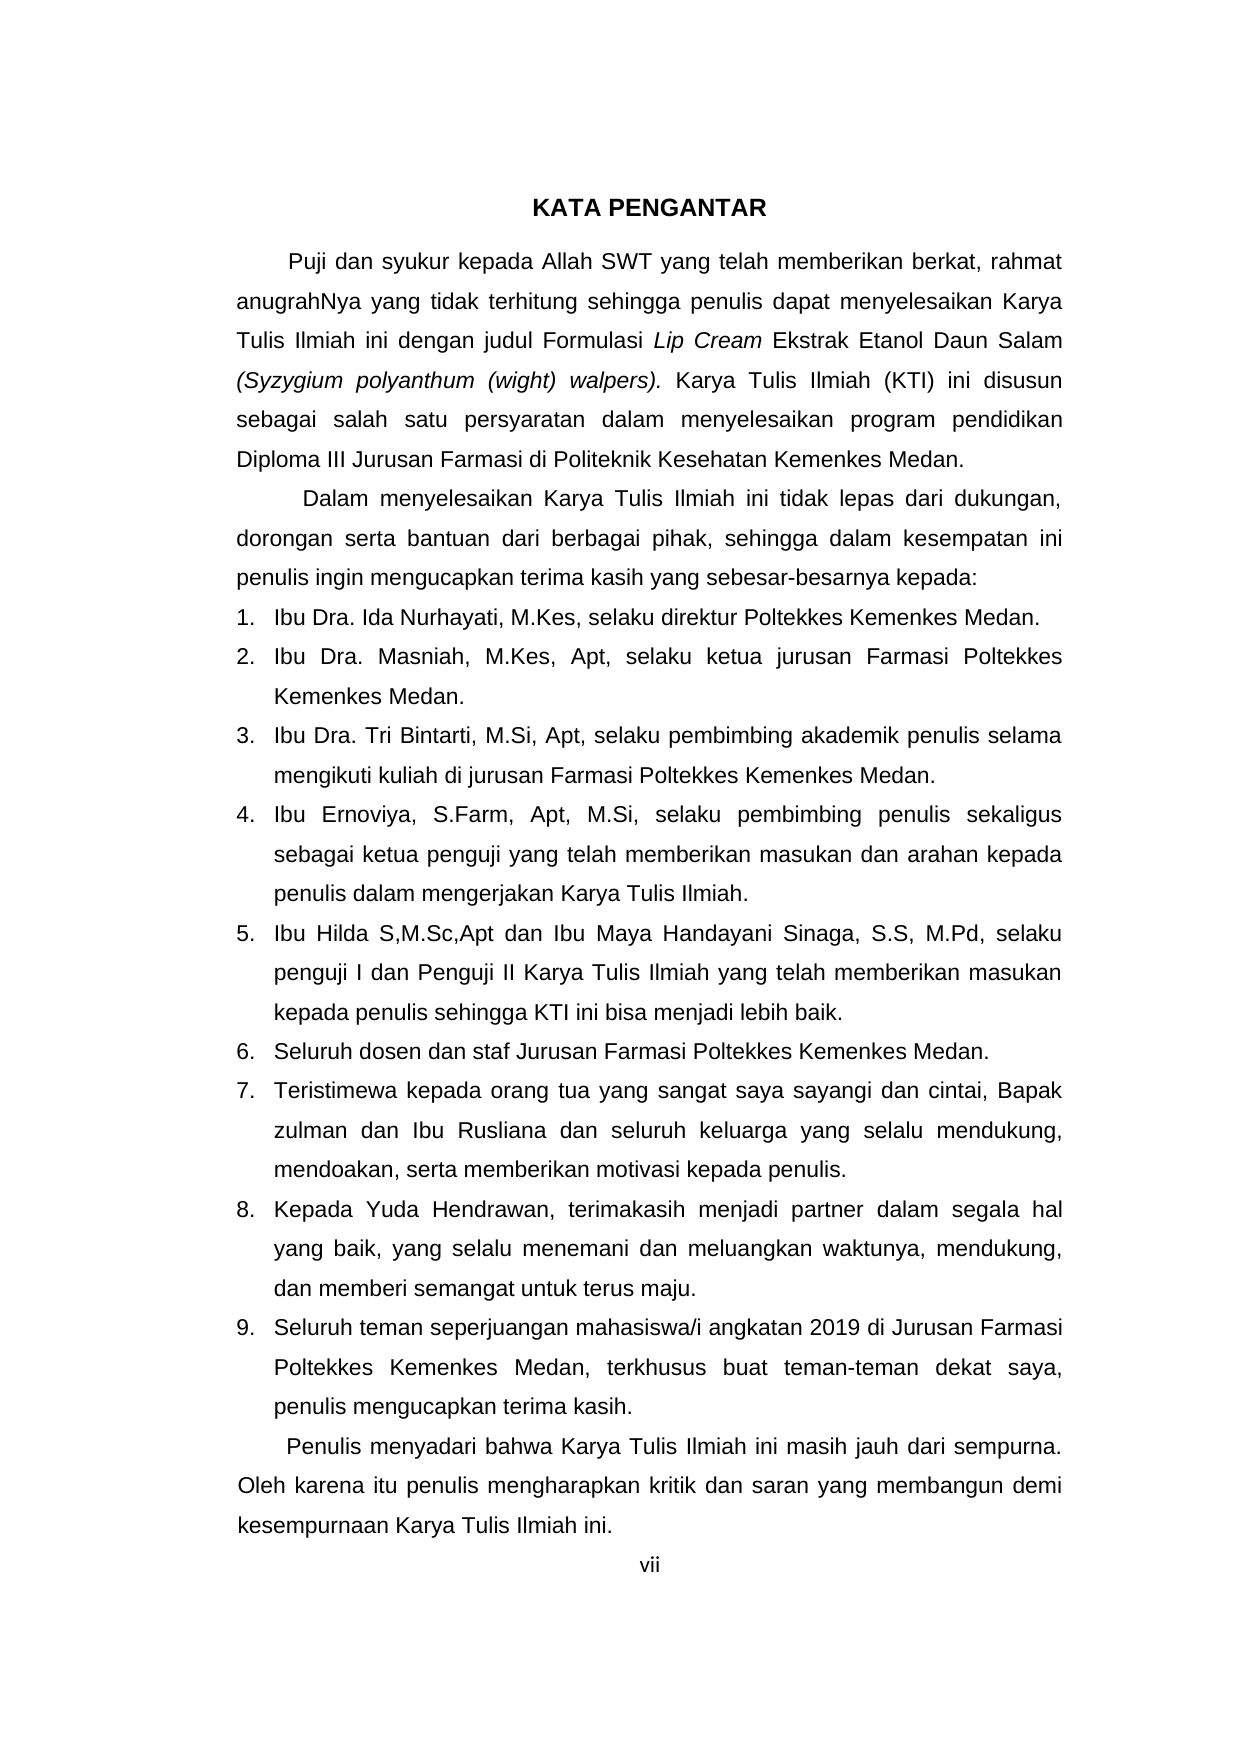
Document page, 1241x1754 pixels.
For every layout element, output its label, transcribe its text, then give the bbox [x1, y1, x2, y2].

list Ibu Hilda S,M.Sc,Apt dan Ibu Maya Handayani Sinaga, S.S, M.Pd, selaku penguji I dan Penguji II Karya Tulis Ilmiah yang telah memberikan masukan kepada penulis sehingga KTI ini bisa menjadi lebih baik. [236, 919, 1063, 1025]
list Teristimewa kepada orang tua yang sangat saya sayangi dan cintai, Bapak zulman dan Ibu Rusliana dan seluruh keluarga yang selalu mendukung, mendoakan, serta memberikan motivasi kepada penulis. [236, 1077, 1063, 1183]
text Penulis menyadari bahwa Karya Tulis Ilmiah ini masih jauh dari sempurna. Oleh karena itu penulis mengharapkan kritik dan saran yang membangun demi kesempurnaan Karya Tulis Ilmiah ini. [236, 1433, 1063, 1538]
text Puji dan syukur kepada Allah SWT yang telah memberikan berkat, rahmat anugrahNya yang tidak terhitung sehingga penulis dapat menyelesaikan Karya Tulis Ilmiah ini dengan judul Formulasi Lip Cream Ekstrak Etanol Daun Salam (Syzygium polyanthum (wight) walpers). Karya Tulis Ilmiah (KTI) ini disusun sebagai salah satu persyaratan dalam menyelesaikan program pendidikan Diploma III Jurusan Farmasi di Politeknik Kesehatan Kemenkes Medan. [236, 248, 1063, 472]
list Ibu Dra. Masniah, M.Kes, Apt, selaku ketua jurusan Farmasi Poltekkes Kemenkes Medan. [236, 643, 1063, 709]
list Ibu Dra. Ida Nurhayati, M.Kes, selaku direktur Poltekkes Kemenkes Medan. [236, 604, 1063, 630]
list Ibu Dra. Tri Bintarti, M.Si, Apt, selaku pembimbing akademik penulis selama mengikuti kuliah di jurusan Farmasi Poltekkes Kemenkes Medan. [236, 722, 1063, 788]
text Dalam menyelesaikan Karya Tulis Ilmiah ini tidak lepas dari dukungan, dorongan serta bantuan dari berbagai pihak, sehingga dalam kesempatan ini penulis ingin mengucapkan terima kasih yang sebesar-besarnya kepada: [236, 485, 1063, 591]
list Ibu Ernoviya, S.Farm, Apt, M.Si, selaku pembimbing penulis sekaligus sebagai ketua penguji yang telah memberikan masukan dan arahan kepada penulis dalam mengerjakan Karya Tulis Ilmiah. [236, 801, 1063, 906]
list Seluruh dosen dan staf Jurusan Farmasi Poltekkes Kemenkes Medan. [236, 1038, 1063, 1064]
list Kepada Yuda Hendrawan, terimakasih menjadi partner dalam segala hal yang baik, yang selalu menemani dan meluangkan waktunya, mendukung, dan memberi semangat untuk terus maju. [236, 1196, 1063, 1301]
subtitle KATA PENGANTAR [236, 193, 1062, 221]
list Seluruh teman seperjuangan mahasiswa/i angkatan 2019 di Jurusan Farmasi Poltekkes Kemenkes Medan, terkhusus buat teman-teman dekat saya, penulis mengucapkan terima kasih. [236, 1314, 1063, 1419]
